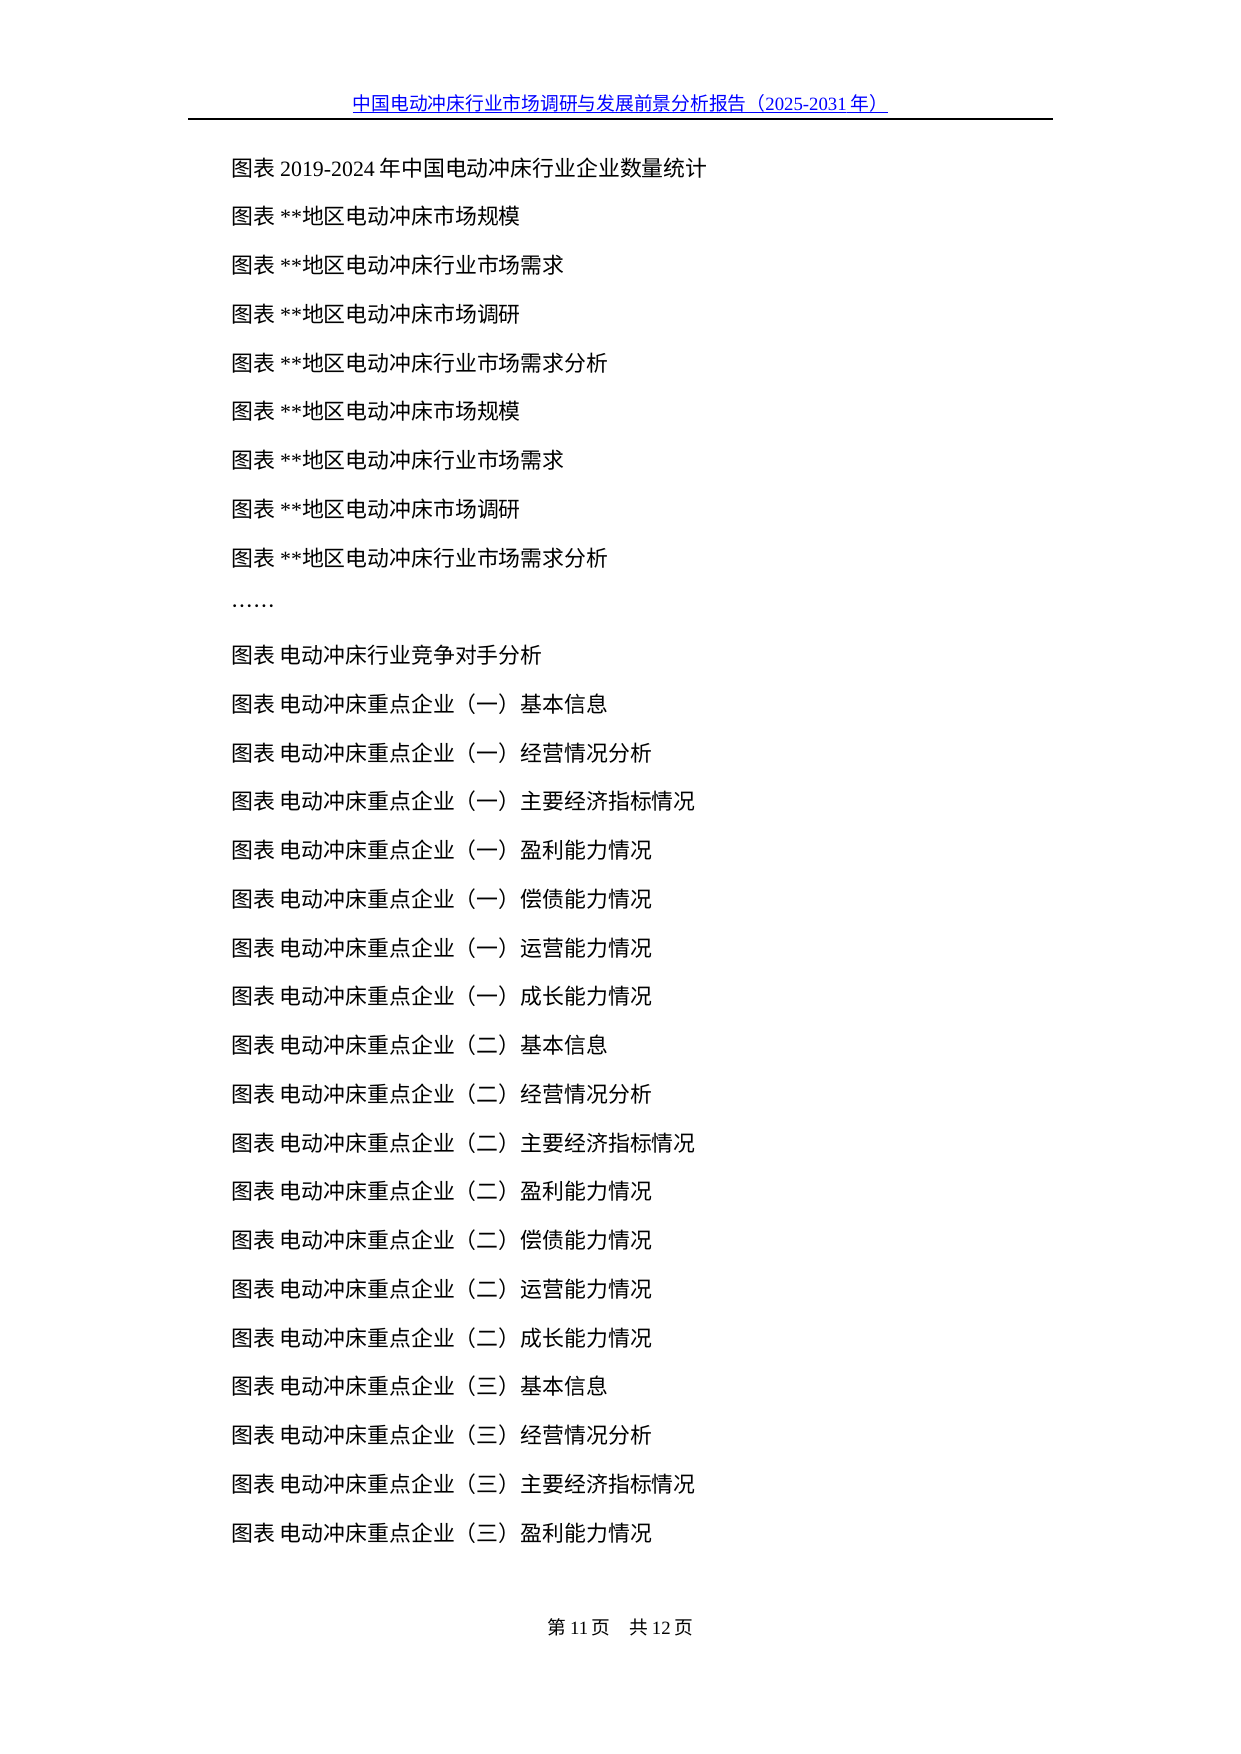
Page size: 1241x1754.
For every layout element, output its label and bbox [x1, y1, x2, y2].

text [187, 150, 1053, 1548]
